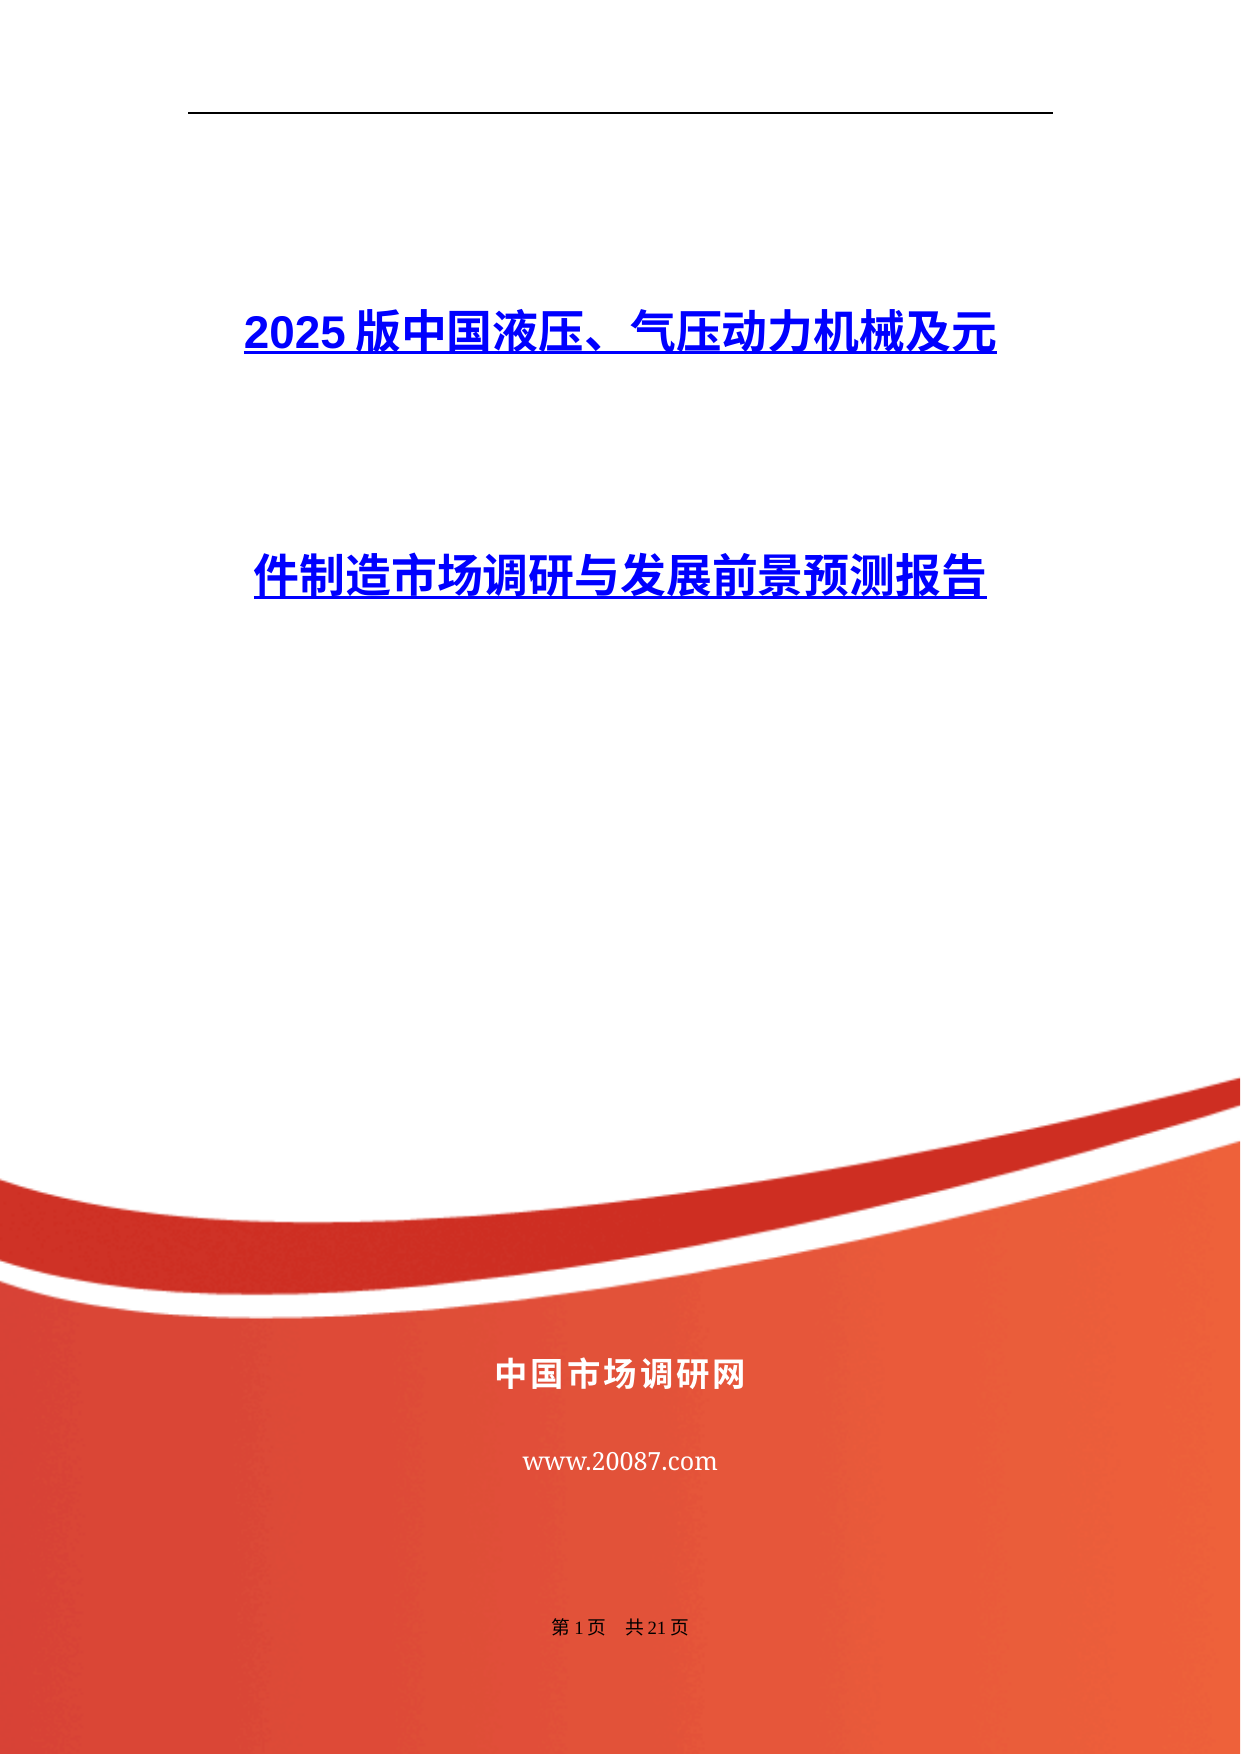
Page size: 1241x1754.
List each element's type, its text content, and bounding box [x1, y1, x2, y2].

text www.20087.com [187, 1428, 1053, 1493]
picture [0, 1006, 1241, 1754]
table_header 2025版中国液压、气压动力机械及元件制造市场调研与发展前景预测报告 [188, 207, 1053, 773]
subtitle 中国市场调研网 [187, 1339, 1053, 1404]
